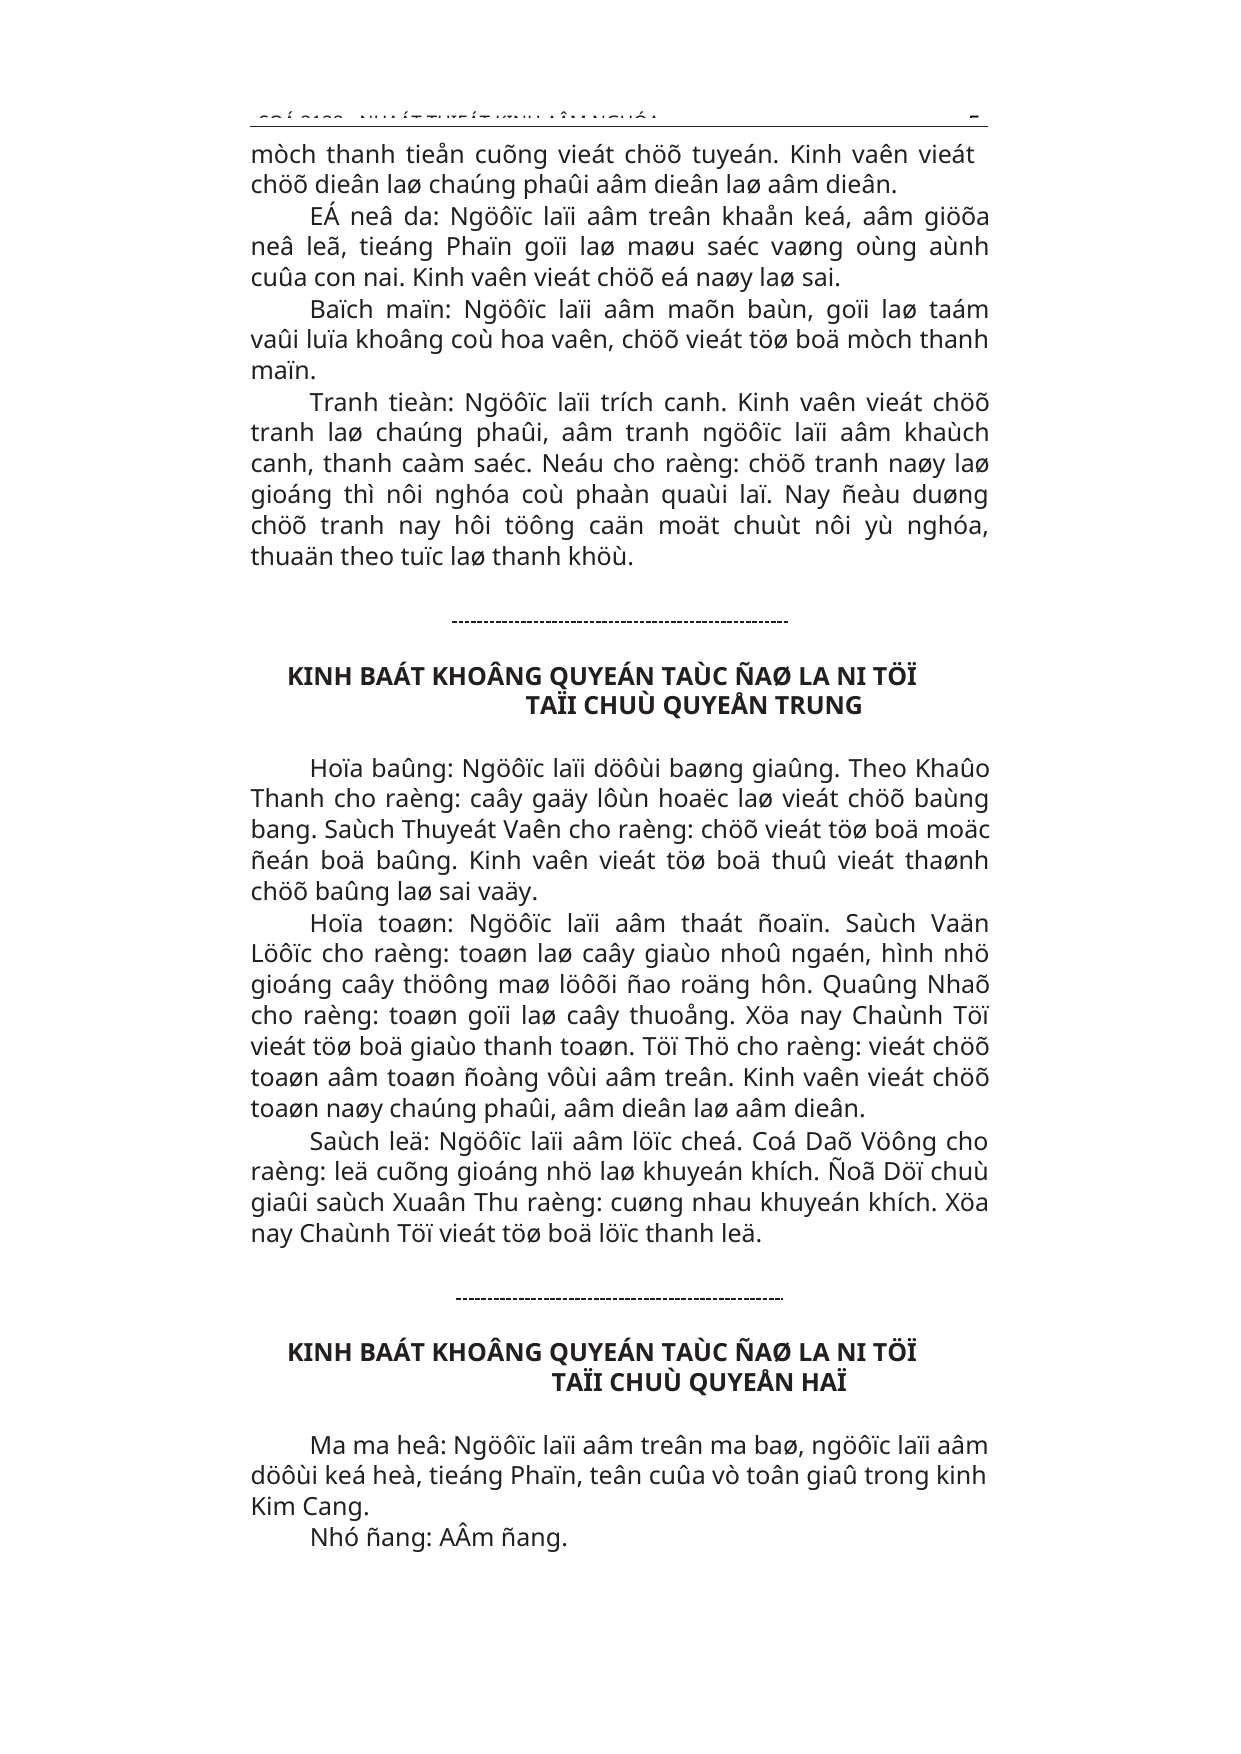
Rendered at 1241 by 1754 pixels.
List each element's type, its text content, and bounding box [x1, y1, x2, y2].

text Nhó ñang: AÂm ñang. [309, 1523, 1092, 1553]
text mòch thanh tieån cuõng vieát chöõ tuyeán. Kinh vaên vieát chöõ dieân laø chaúng phaûi aâm dieân laø aâm dieân. [250, 138, 976, 200]
text Tranh tieàn: Ngöôïc laïi trích canh. Kinh vaên vieát chöõ tranh laø chaúng phaûi, aâm tranh ngöôïc laïi aâm khaùch canh, thanh caàm saéc. Neáu cho raèng: chöõ tranh naøy laø gioáng thì nôi nghóa coù phaàn quaùi laï. Nay ñeàu duøng chöõ tranh nay hôi töông caän moät chuùt nôi yù nghóa, thuaän theo tuïc laø thanh khöù. [250, 386, 990, 572]
text Saùch leä: Ngöôïc laïi aâm löïc cheá. Coá Daõ Vöông cho raèng: leä cuõng gioáng nhö laø khuyeán khích. Ñoã Döï chuù giaûi saùch Xuaân Thu raèng: cuøng nhau khuyeán khích. Xöa nay Chaùnh Töï vieát töø boä löïc thanh leä. [250, 1125, 990, 1249]
text Hoïa baûng: Ngöôïc laïi döôùi baøng giaûng. Theo Khaûo Thanh cho raèng: caây gaäy lôùn hoaëc laø vieát chöõ baùng bang. Saùch Thuyeát Vaên cho raèng: chöõ vieát töø boä moäc ñeán boä baûng. Kinh vaên vieát töø boä thuû vieát thaønh chöõ baûng laø sai vaäy. [250, 753, 990, 908]
text Baïch maïn: Ngöôïc laïi aâm maõn baùn, goïi laø taám vaûi luïa khoâng coù hoa vaên, chöõ vieát töø boä mòch thanh maïn. [250, 293, 990, 386]
subtitle KINH BAÁT KHOÂNG QUYEÁN TAÙC ÑAØ LA NI TÖÏ TAÏI CHUÙ QUYEÅN TRUNG [287, 661, 954, 722]
text Ma ma heâ: Ngöôïc laïi aâm treân ma baø, ngöôïc laïi aâm döôùi keá heà, tieáng Phaïn, teân cuûa vò toân giaû trong kinh Kim Cang. [250, 1429, 999, 1523]
text EÁ neâ da: Ngöôïc laïi aâm treân khaån keá, aâm giöõa neâ leã, tieáng Phaïn goïi laø maøu saéc vaøng oùng aùnh cuûa con nai. Kinh vaên vieát chöõ eá naøy laø sai. [250, 200, 990, 293]
text Hoïa toaøn: Ngöôïc laïi aâm thaát ñoaïn. Saùch Vaän Löôïc cho raèng: toaøn laø caây giaùo nhoû ngaén, hình nhö gioáng caây thöông maø löôõi ñao roäng hôn. Quaûng Nhaõ cho raèng: toaøn goïi laø caây thuoång. Xöa nay Chaùnh Töï vieát töø boä giaùo thanh toaøn. Töï Thö cho raèng: vieát chöõ toaøn aâm toaøn ñoàng vôùi aâm treân. Kinh vaên vieát chöõ toaøn naøy chaúng phaûi, aâm dieân laø aâm dieân. [250, 908, 990, 1125]
subtitle KINH BAÁT KHOÂNG QUYEÁN TAÙC ÑAØ LA NI TÖÏ TAÏI CHUÙ QUYEÅN HAÏ [287, 1337, 954, 1399]
